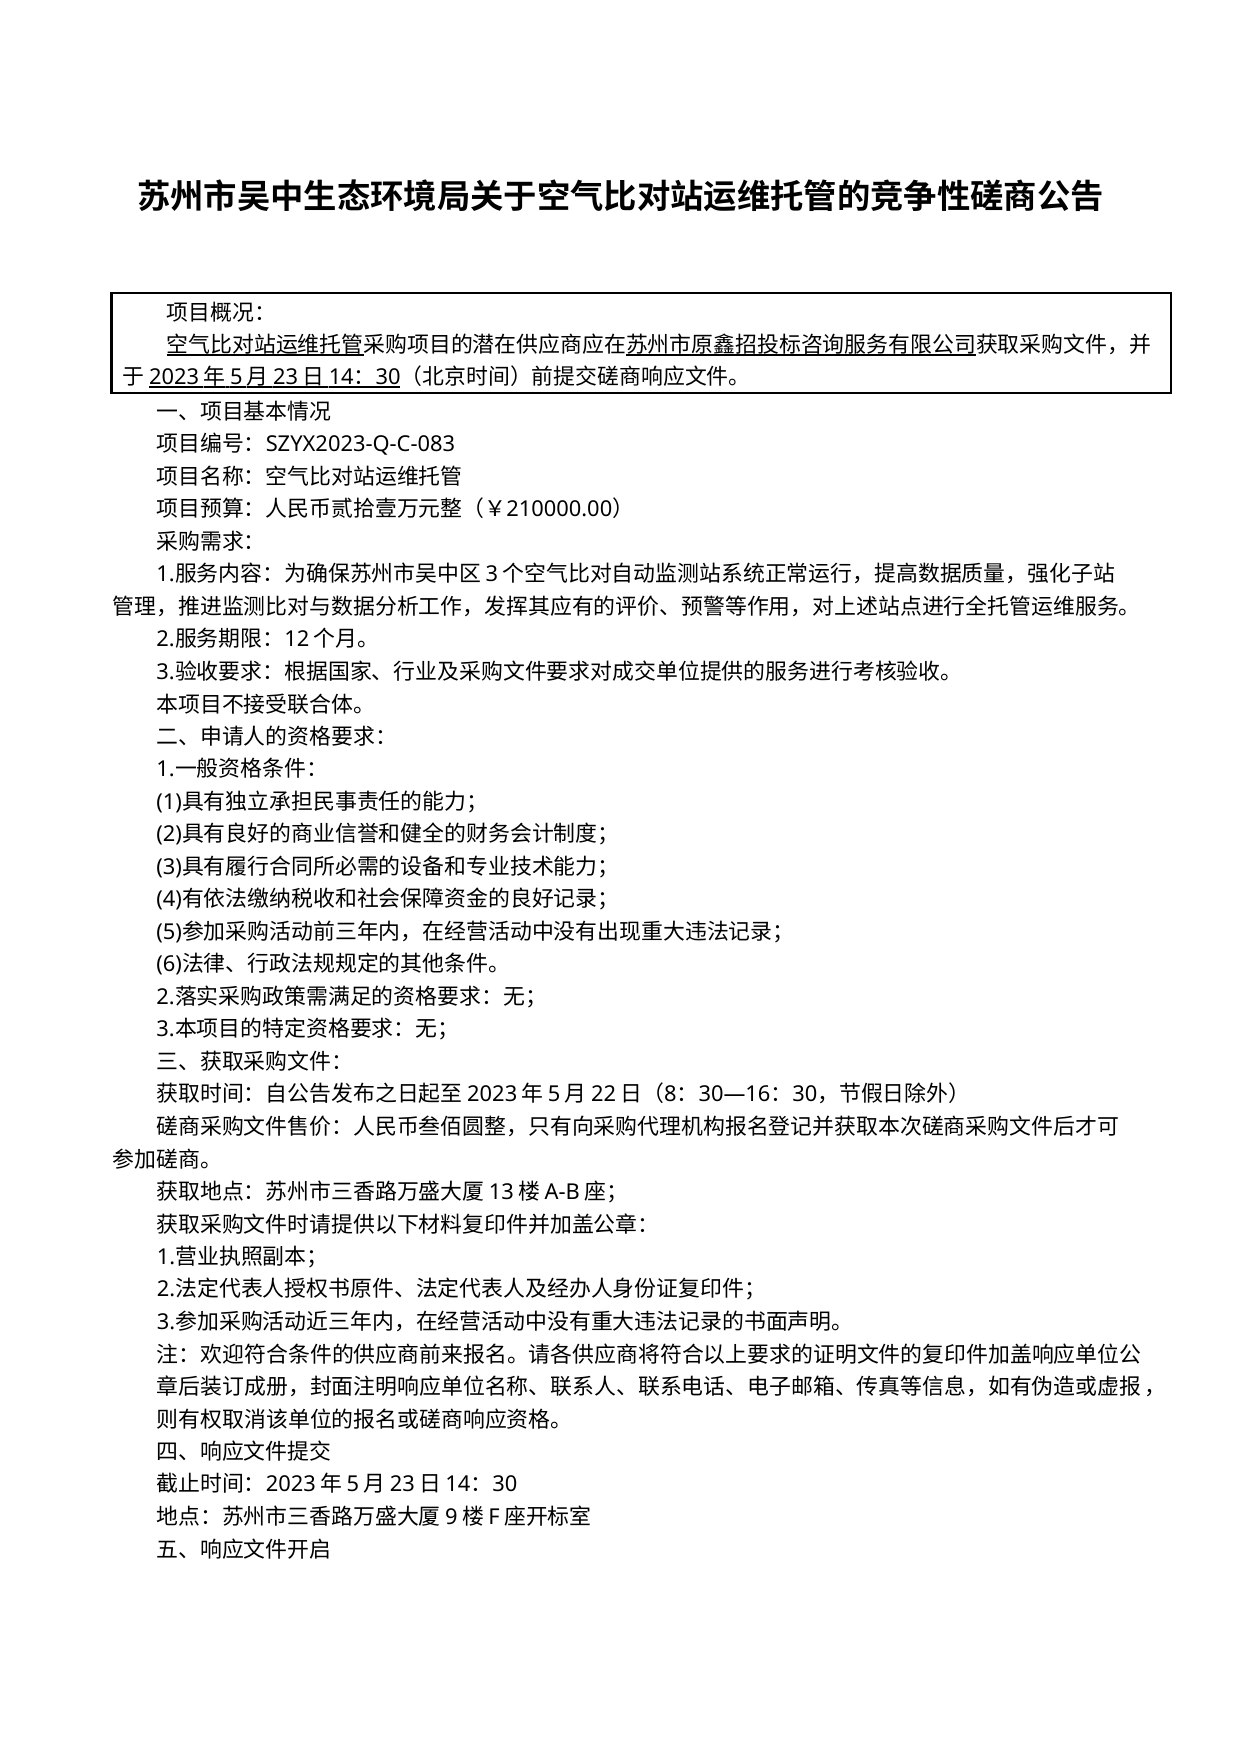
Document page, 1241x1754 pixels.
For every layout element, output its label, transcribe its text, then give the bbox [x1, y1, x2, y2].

text 项目名称：空气比对站运维托管 [112, 459, 1128, 491]
text 2.服务期限：12个月。 [112, 621, 1128, 654]
text 四、响应文件提交 [112, 1434, 1128, 1466]
text 1.服务内容：为确保苏州市吴中区3个空气比对自动监测站系统正常运行，提高数据质量，强化子站管理，推进监测比对与数据分析工作，发挥其应有的评价、预警等作用，对上述站点进行全托管运维服务。 [112, 556, 1128, 621]
text 项目编号：SZYX2023-Q-C-083 [112, 426, 1128, 459]
text 五、响应文件开启 [112, 1531, 1128, 1564]
text 3.本项目的特定资格要求：无； [112, 1011, 1128, 1044]
text 3.参加采购活动近三年内，在经营活动中没有重大违法记录的书面声明。 [157, 1304, 1144, 1336]
text 项目预算：人民币贰拾壹万元整（￥210000.00） [112, 491, 1128, 524]
text (6)法律、行政法规规定的其他条件。 [112, 946, 1128, 979]
text 获取时间：自公告发布之日起至2023年5月22日（8：30—16：30，节假日除外） [112, 1076, 1128, 1109]
text 获取采购文件时请提供以下材料复印件并加盖公章： [112, 1206, 1128, 1239]
text 二、申请人的资格要求： [112, 719, 1128, 751]
text 3.验收要求：根据国家、行业及采购文件要求对成交单位提供的服务进行考核验收。 [112, 654, 1128, 686]
text 本项目不接受联合体。 [112, 686, 1128, 719]
text 1.一般资格条件： [112, 751, 1128, 784]
text (5)参加采购活动前三年内，在经营活动中没有出现重大违法记录； [112, 914, 1128, 946]
text (3)具有履行合同所必需的设备和专业技术能力； [112, 849, 1128, 881]
text 1.营业执照副本； [157, 1239, 1144, 1271]
text (1)具有独立承担民事责任的能力； [112, 784, 1128, 816]
text 地点：苏州市三香路万盛大厦9楼F座开标室 [112, 1499, 1128, 1531]
text (4)有依法缴纳税收和社会保障资金的良好记录； [112, 881, 1128, 914]
table_header 项目概况： 空气比对站运维托管采购项目的潜在供应商应在苏州市原鑫招投标咨询服务有限公司获取采购文件，并于2023年5月23日14：30（北京时间）前提交磋商响应文件。 [113, 294, 1170, 392]
text 2.法定代表人授权书原件、法定代表人及经办人身份证复印件； [157, 1271, 1144, 1304]
text 获取地点：苏州市三香路万盛大厦13楼A-B座； [112, 1174, 1128, 1206]
text 截止时间：2023年5月23日14：30 [112, 1466, 1128, 1499]
text 苏州市吴中生态环境局关于空气比对站运维托管的竞争性磋商公告 [112, 162, 1128, 227]
text 一、项目基本情况 [112, 394, 1128, 426]
text (2)具有良好的商业信誉和健全的财务会计制度； [112, 816, 1128, 849]
text 采购需求： [112, 524, 1128, 556]
text 磋商采购文件售价：人民币叁佰圆整，只有向采购代理机构报名登记并获取本次磋商采购文件后才可参加磋商。 [112, 1109, 1128, 1174]
text 2.落实采购政策需满足的资格要求：无； [112, 979, 1128, 1011]
text 三、获取采购文件： [112, 1044, 1128, 1076]
text 注：欢迎符合条件的供应商前来报名。请各供应商将符合以上要求的证明文件的复印件加盖响应单位公章后装订成册，封面注明响应单位名称、联系人、联系电话、电子邮箱、传真等信息，如有伪造或虚报，则有权取消该单位的报名或磋商响应资格。 [157, 1336, 1144, 1434]
